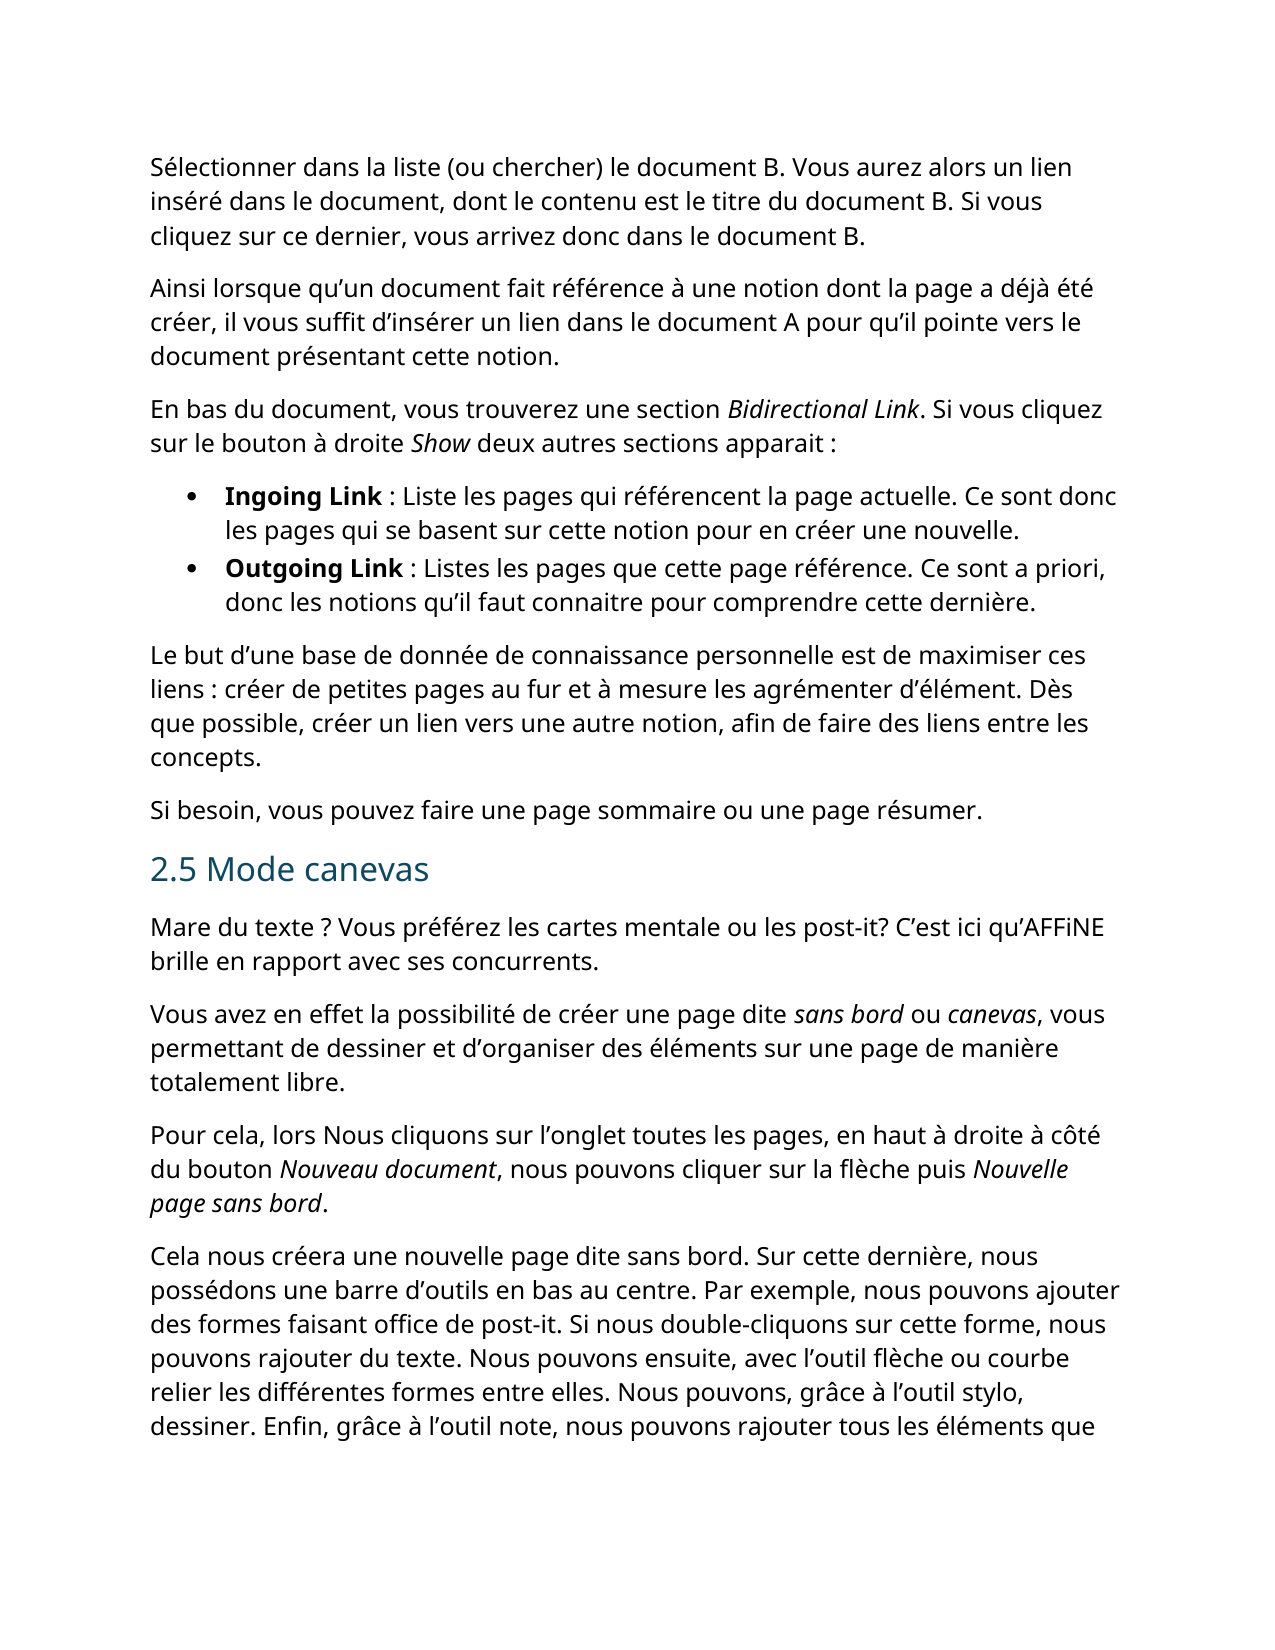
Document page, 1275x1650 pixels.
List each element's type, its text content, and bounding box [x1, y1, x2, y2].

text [150, 1238, 1125, 1443]
text En bas du document, vous trouverez une section Bidirectional Link. Si vous cliquez sur le bouton à droite Show deux autres sections apparait : [150, 392, 1125, 460]
text Vous avez en effet la possibilité de créer une page dite sans bord ou canevas, vous permettant de dessiner et d’organiser des éléments sur une page de manière totalement libre. [150, 996, 1125, 1098]
text Le but d’une base de donnée de connaissance personnelle est de maximiser ces liens : créer de petites pages au fur et à mesure les agrémenter d’élément. Dès que possible, créer un lien vers une autre notion, afin de faire des liens entre les concepts. [150, 637, 1125, 774]
text Si besoin, vous pouvez faire une page sommaire ou une page résumer. [150, 792, 1125, 827]
subtitle 2.5 Mode canevas [150, 845, 1125, 891]
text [150, 150, 1125, 252]
list Ingoing Link : Liste les pages qui référencent la page actuelle. Ce sont donc les pages qui se basent sur cette notion pour en créer une nouvelle. [187, 479, 1125, 547]
text Mare du texte ? Vous préférez les cartes mentale ou les post-it? C’est ici qu’AFFiNE brille en rapport avec ses concurrents. [150, 909, 1125, 978]
list Outgoing Link : Listes les pages que cette page référence. Ce sont a priori, donc les notions qu’il faut connaitre pour comprendre cette dernière. [187, 551, 1125, 619]
text Pour cela, lors Nous cliquons sur l’onglet toutes les pages, en haut à droite à côté du bouton Nouveau document, nous pouvons cliquer sur la flèche puis Nouvelle page sans bord. [150, 1117, 1125, 1219]
text Ainsi lorsque qu’un document fait référence à une notion dont la page a déjà été créer, il vous suffit d’insérer un lien dans le document A pour qu’il pointe vers le document présentant cette notion. [150, 271, 1125, 373]
